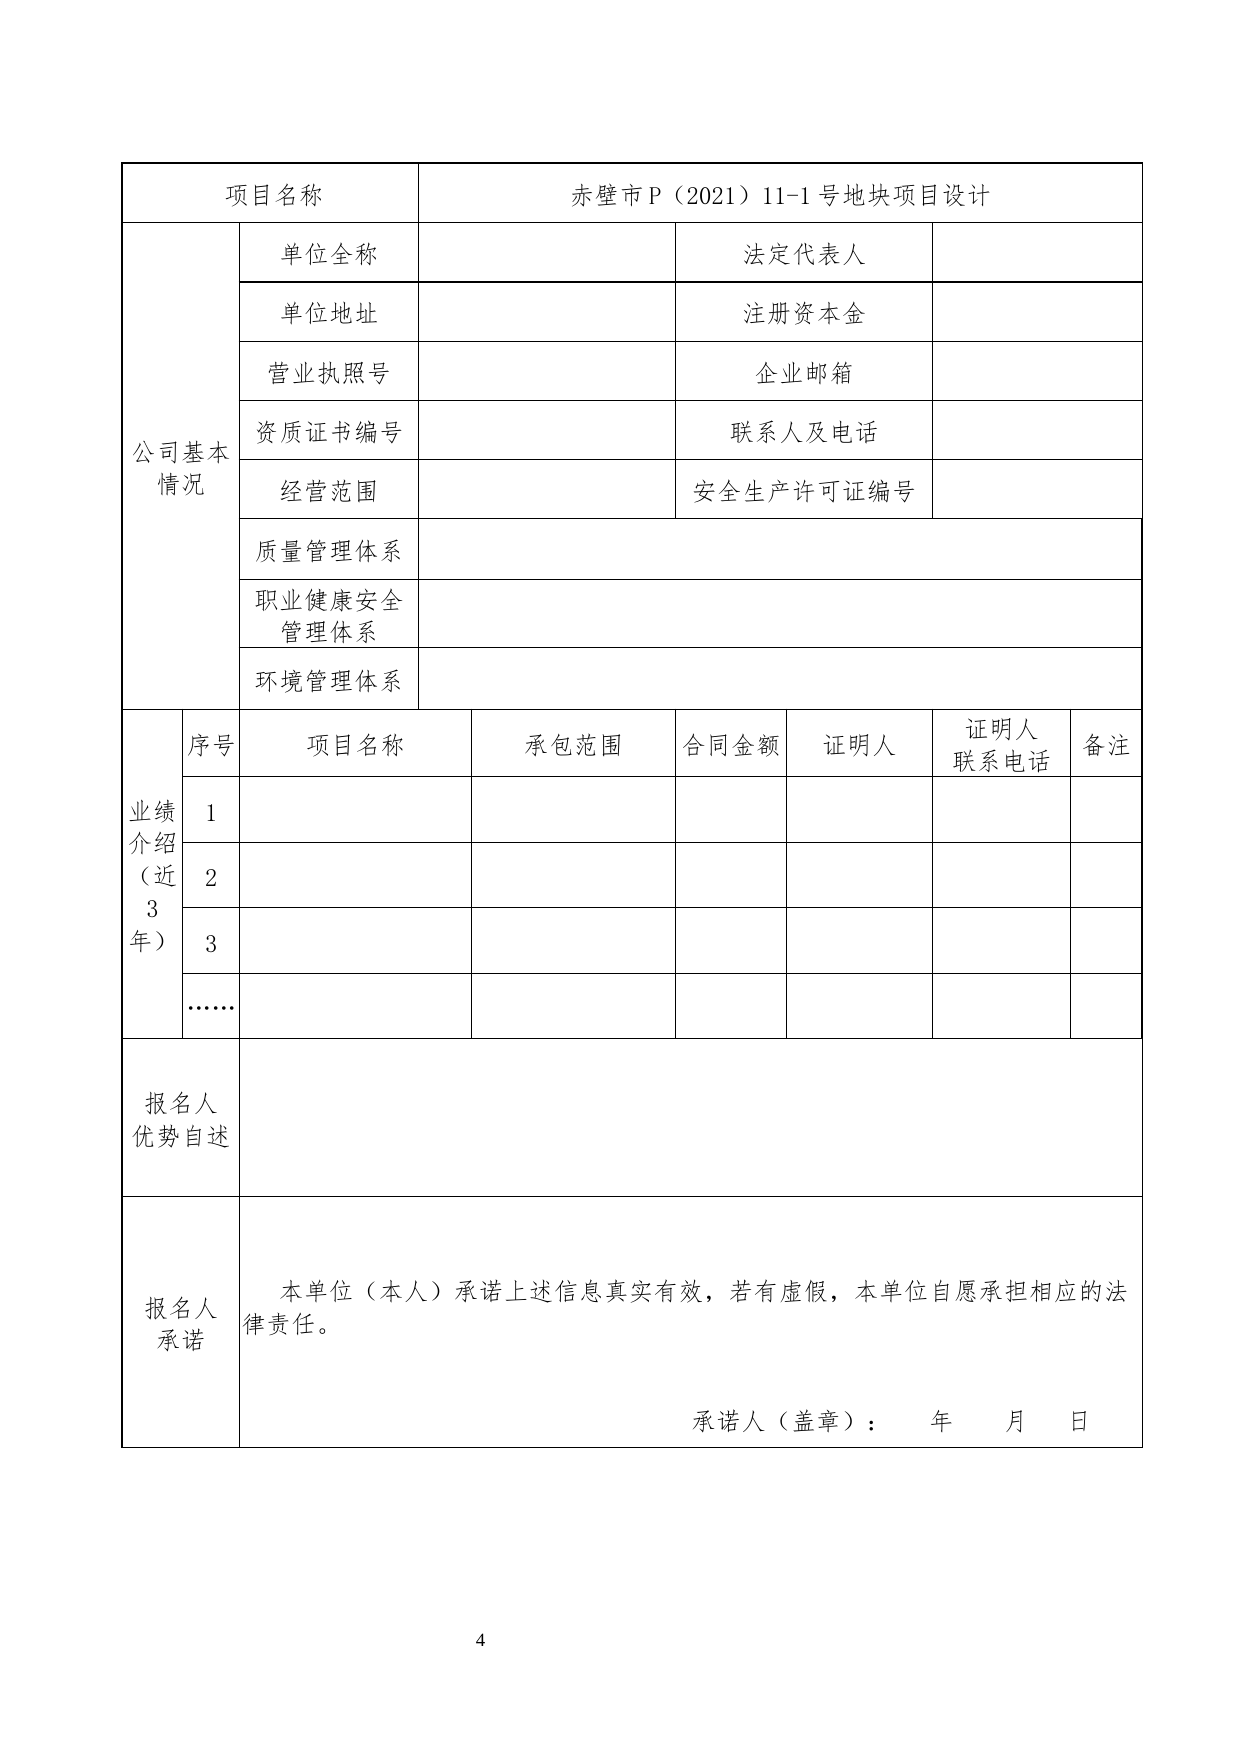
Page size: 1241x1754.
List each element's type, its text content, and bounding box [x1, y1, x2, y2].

table_cell [240, 908, 471, 973]
table_cell 报名人 承诺 [123, 1197, 239, 1447]
table_cell [1071, 843, 1141, 907]
table_cell [787, 908, 932, 973]
table_cell [419, 519, 1141, 579]
table_cell [933, 283, 1142, 341]
table_cell [419, 648, 1141, 708]
table_cell 法定代表人 [676, 223, 932, 281]
table_cell 1 [183, 777, 239, 842]
table_cell 承包范围 [472, 710, 675, 776]
table_cell [419, 401, 675, 459]
table_cell [787, 974, 932, 1038]
table_cell [933, 777, 1070, 842]
table_cell [933, 974, 1070, 1038]
table_cell 安全生产许可证编号 [676, 460, 932, 518]
table_cell 证明人 联系电话 [933, 710, 1070, 776]
table_cell [933, 460, 1142, 518]
table_cell [419, 342, 675, 400]
table_cell [419, 223, 675, 281]
table_cell 资质证书编号 [240, 401, 418, 459]
table_cell [933, 342, 1142, 400]
table_cell [676, 908, 786, 973]
table_cell 环境管理体系 [240, 648, 418, 708]
table_cell 业绩介绍（近3年） [123, 710, 182, 1038]
table_cell [419, 283, 675, 341]
table_cell 序号 [183, 710, 239, 776]
table_cell [676, 974, 786, 1038]
table_cell [1071, 777, 1141, 842]
table_cell 报名人 优势自述 [123, 1039, 239, 1196]
table_cell 联系人及电话 [676, 401, 932, 459]
table_cell [472, 974, 675, 1038]
table_cell [933, 223, 1142, 281]
table_cell 2 [183, 843, 239, 907]
table_cell [933, 908, 1070, 973]
table_cell 证明人 [787, 710, 932, 776]
table_cell [472, 908, 675, 973]
table_cell [933, 401, 1142, 459]
table_cell 合同金额 [676, 710, 786, 776]
table_cell [472, 777, 675, 842]
table_cell [240, 1039, 1142, 1196]
table_cell [472, 843, 675, 907]
table_cell 单位全称 [240, 223, 418, 281]
table_cell 质量管理体系 [240, 519, 418, 579]
table_cell 本单位（本人）承诺上述信息真实有效，若有虚假，本单位自愿承担相应的法律责任。 承诺人（盖章）： 年 月 日 [240, 1197, 1142, 1447]
table_cell 项目名称 [240, 710, 471, 776]
table_cell [419, 580, 1141, 647]
table_cell 经营范围 [240, 460, 418, 518]
table_cell …… [183, 974, 239, 1038]
table_cell [240, 843, 471, 907]
table_cell [676, 777, 786, 842]
table_cell [676, 843, 786, 907]
table_cell 企业邮箱 [676, 342, 932, 400]
table_cell [1071, 974, 1141, 1038]
table_header 赤壁市P（2021）11-1号地块项目设计 [419, 164, 1142, 222]
table_cell [240, 777, 471, 842]
table_cell [419, 460, 675, 518]
table_cell 职业健康安全 管理体系 [240, 580, 418, 647]
table_cell 公司基本 情况 [123, 223, 239, 708]
table_cell [1071, 908, 1141, 973]
table_cell 营业执照号 [240, 342, 418, 400]
table_cell [240, 974, 471, 1038]
table_cell 注册资本金 [676, 283, 932, 341]
table_cell [933, 843, 1070, 907]
table_cell [787, 843, 932, 907]
table_cell 单位地址 [240, 283, 418, 341]
table_cell 3 [183, 908, 239, 973]
table_cell [787, 777, 932, 842]
table_cell 备注 [1071, 710, 1141, 776]
table_header 项目名称 [123, 164, 418, 222]
